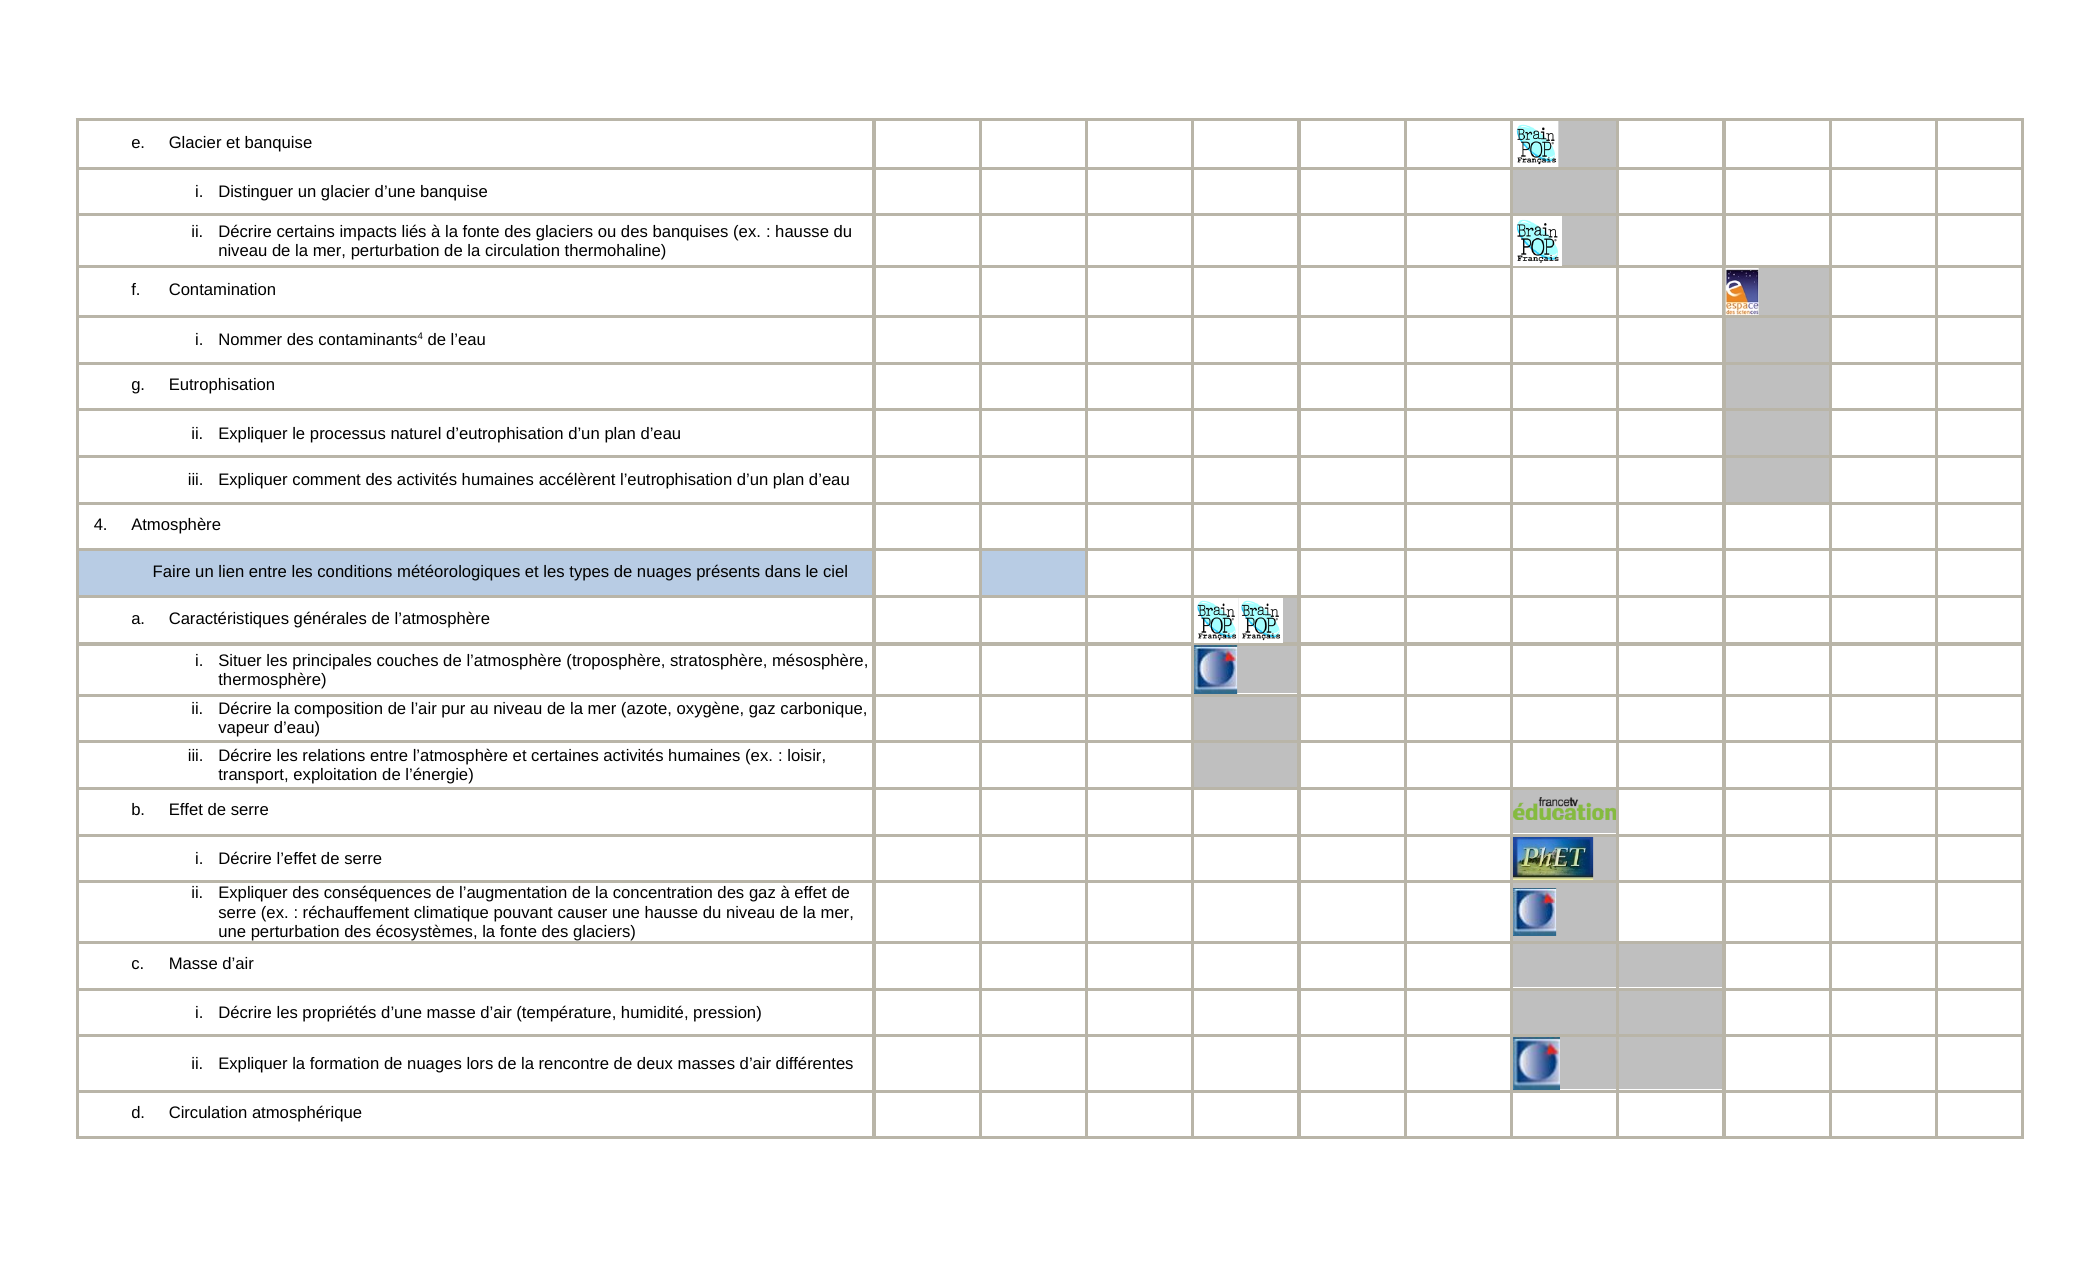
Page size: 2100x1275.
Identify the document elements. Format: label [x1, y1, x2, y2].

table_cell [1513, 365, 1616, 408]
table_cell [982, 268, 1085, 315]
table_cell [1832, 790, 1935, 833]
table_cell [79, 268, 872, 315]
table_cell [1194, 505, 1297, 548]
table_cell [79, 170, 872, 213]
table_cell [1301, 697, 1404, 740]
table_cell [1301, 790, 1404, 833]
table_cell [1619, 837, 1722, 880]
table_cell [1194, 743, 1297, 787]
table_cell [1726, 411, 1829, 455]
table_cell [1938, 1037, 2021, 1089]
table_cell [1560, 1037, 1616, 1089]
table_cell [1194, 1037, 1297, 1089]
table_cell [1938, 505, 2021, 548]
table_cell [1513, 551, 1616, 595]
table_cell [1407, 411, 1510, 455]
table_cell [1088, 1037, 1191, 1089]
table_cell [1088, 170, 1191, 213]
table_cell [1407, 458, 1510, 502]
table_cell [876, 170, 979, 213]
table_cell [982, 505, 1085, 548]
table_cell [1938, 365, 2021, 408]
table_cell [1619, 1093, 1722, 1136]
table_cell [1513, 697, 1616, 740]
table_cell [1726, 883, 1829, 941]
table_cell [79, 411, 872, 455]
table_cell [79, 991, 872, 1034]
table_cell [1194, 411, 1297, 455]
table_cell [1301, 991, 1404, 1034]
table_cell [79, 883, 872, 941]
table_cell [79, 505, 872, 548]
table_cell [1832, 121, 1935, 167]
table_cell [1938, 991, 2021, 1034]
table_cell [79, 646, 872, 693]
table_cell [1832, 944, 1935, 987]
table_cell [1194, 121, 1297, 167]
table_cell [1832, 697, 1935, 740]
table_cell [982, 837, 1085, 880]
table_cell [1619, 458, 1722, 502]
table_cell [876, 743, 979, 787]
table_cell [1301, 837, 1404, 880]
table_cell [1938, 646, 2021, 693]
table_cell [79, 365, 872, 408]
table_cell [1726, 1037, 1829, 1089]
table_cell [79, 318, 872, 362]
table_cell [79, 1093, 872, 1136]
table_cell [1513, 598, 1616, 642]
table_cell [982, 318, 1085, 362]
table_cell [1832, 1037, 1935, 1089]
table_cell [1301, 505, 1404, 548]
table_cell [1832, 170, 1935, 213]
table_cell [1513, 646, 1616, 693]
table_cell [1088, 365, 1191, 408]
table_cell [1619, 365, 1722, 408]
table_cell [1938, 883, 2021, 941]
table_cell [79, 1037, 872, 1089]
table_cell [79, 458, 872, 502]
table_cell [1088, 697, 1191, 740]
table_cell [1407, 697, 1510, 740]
picture [1725, 268, 1759, 315]
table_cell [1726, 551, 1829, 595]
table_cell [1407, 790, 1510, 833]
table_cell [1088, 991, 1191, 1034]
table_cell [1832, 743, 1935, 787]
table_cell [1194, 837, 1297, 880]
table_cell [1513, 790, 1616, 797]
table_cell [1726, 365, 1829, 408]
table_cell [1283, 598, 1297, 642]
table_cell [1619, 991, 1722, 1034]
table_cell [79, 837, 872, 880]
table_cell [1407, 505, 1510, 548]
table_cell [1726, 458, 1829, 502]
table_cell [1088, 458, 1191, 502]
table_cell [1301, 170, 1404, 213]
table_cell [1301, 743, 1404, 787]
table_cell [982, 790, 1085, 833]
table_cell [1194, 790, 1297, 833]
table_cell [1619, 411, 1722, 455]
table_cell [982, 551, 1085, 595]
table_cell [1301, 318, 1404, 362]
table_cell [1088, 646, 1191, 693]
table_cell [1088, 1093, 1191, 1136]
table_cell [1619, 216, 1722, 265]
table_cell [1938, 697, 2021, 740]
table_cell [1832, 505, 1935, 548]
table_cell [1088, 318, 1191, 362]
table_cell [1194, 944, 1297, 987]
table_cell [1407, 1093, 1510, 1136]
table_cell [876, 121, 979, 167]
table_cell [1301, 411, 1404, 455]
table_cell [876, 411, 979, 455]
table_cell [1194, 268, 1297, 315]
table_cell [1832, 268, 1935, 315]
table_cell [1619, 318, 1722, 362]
picture [1194, 598, 1283, 643]
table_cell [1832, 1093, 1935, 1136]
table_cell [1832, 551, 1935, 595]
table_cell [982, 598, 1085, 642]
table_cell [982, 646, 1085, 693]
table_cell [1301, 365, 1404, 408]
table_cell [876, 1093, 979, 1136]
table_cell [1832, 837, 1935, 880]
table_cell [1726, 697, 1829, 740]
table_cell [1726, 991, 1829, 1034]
picture [1513, 888, 1557, 936]
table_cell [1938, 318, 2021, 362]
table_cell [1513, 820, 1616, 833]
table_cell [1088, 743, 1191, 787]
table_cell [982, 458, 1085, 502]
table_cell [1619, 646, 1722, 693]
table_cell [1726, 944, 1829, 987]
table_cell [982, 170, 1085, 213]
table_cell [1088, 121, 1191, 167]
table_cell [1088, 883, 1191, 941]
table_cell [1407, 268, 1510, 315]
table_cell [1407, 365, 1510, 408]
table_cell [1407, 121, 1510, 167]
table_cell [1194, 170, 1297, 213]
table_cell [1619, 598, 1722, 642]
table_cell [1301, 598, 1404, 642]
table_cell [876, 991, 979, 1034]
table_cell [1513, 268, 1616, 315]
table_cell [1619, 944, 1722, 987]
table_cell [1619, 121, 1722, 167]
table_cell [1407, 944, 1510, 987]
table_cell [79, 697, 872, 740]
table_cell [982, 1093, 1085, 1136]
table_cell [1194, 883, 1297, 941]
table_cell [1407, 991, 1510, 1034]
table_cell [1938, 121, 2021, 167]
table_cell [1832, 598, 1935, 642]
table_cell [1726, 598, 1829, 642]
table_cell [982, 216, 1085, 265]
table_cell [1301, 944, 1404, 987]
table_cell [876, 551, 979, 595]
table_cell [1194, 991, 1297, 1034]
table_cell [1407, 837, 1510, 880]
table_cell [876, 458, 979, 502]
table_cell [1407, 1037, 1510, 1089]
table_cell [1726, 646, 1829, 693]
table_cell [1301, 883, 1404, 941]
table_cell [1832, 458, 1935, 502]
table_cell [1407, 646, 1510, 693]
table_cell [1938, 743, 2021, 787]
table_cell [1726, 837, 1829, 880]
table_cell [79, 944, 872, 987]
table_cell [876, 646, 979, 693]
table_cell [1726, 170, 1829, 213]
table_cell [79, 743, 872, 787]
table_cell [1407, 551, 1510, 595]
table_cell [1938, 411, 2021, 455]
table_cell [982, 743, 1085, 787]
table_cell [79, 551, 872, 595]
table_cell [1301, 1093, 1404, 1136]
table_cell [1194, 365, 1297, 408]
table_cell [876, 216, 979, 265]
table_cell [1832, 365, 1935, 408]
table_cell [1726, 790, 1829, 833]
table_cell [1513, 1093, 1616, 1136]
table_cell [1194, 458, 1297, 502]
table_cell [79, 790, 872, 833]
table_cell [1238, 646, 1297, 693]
picture [1513, 121, 1559, 167]
picture [1513, 837, 1594, 880]
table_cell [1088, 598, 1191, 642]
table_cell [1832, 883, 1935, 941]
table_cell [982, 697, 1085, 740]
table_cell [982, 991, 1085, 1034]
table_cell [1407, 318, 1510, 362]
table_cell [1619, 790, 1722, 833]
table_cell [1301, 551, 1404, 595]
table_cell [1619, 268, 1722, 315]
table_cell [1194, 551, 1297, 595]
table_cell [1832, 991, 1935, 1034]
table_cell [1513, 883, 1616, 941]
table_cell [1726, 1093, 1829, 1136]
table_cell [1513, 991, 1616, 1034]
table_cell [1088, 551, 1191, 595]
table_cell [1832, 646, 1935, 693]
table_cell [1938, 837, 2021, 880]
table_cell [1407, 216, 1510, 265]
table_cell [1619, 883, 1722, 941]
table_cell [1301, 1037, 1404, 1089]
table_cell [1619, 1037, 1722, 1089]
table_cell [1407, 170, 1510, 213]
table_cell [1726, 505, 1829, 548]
picture [1194, 645, 1238, 694]
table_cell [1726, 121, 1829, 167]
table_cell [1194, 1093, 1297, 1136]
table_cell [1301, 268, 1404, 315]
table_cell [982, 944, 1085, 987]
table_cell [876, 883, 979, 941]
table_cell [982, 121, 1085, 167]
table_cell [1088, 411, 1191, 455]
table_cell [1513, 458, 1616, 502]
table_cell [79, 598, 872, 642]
picture [1513, 216, 1562, 266]
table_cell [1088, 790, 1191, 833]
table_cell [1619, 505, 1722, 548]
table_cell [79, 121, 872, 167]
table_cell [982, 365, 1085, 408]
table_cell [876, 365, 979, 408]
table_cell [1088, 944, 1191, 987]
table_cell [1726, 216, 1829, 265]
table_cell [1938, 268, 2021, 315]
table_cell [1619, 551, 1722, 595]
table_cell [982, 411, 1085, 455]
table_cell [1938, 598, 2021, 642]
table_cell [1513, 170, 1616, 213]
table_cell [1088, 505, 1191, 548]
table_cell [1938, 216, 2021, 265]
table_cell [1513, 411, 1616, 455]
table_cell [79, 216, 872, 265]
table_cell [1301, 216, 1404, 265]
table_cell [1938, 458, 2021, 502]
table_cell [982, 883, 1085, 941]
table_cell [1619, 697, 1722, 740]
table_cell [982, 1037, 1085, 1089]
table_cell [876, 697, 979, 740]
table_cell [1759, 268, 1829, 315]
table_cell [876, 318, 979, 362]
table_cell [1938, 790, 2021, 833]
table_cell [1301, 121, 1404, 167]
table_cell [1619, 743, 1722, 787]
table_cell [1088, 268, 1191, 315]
picture [1513, 1037, 1560, 1090]
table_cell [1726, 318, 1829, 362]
picture [1513, 797, 1616, 820]
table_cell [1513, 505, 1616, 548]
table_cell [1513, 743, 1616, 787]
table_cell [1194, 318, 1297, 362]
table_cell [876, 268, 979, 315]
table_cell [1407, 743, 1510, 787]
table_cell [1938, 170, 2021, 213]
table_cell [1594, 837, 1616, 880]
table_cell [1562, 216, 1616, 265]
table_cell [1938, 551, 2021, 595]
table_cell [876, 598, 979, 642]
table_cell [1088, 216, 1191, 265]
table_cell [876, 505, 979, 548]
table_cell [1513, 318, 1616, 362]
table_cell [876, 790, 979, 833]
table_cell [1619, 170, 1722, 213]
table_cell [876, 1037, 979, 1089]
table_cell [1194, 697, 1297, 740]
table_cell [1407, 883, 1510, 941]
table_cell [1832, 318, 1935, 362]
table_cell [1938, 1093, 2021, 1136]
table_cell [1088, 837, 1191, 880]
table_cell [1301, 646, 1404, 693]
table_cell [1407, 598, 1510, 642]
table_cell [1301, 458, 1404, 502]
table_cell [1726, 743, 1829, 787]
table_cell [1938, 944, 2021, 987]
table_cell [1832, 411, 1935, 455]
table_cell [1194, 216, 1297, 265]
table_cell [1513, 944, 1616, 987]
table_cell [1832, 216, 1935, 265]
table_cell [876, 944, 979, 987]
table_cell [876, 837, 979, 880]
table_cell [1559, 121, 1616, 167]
